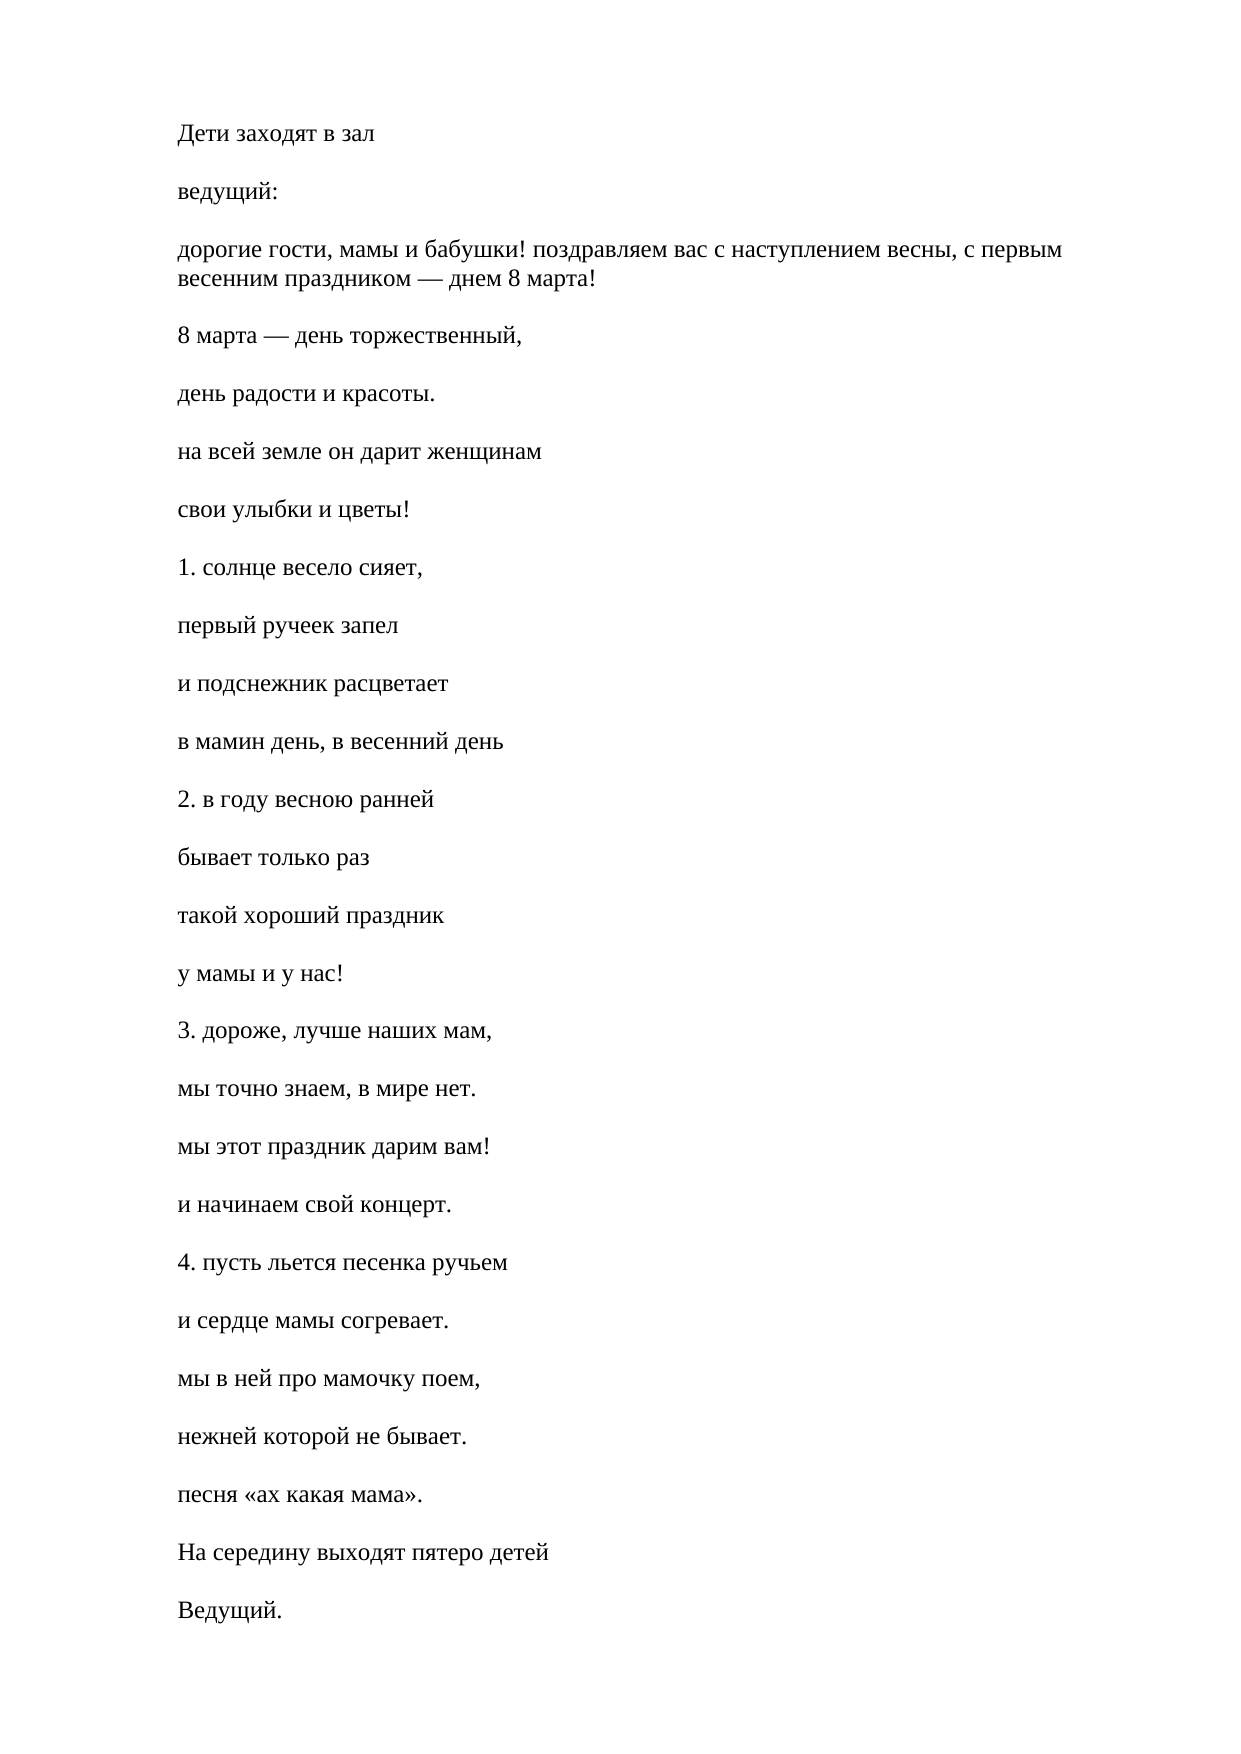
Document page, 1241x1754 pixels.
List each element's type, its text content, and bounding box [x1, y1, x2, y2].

text ведущий: [177, 176, 1152, 205]
text На середину выходят пятеро детей [177, 1537, 1152, 1566]
text 3. дороже, лучше наших мам, [177, 1016, 1152, 1044]
text и подснежник расцветает [177, 668, 1152, 697]
text песня «ах какая мама». [177, 1479, 1152, 1508]
text 8 марта — день торжественный, [177, 321, 1152, 349]
text Ведущий. [177, 1595, 1152, 1623]
text 2. в году весною ранней [177, 784, 1152, 813]
text Дети заходят в зал [177, 118, 1152, 147]
text первый ручеек запел [177, 610, 1152, 639]
text 4. пусть льется песенка ручьем [177, 1247, 1152, 1276]
text нежней которой не бывает. [177, 1421, 1152, 1450]
text у мамы и у нас! [177, 958, 1152, 986]
text и сердце мамы согревает. [177, 1305, 1152, 1334]
text мы точно знаем, в мире нет. [177, 1073, 1152, 1102]
text и начинаем свой концерт. [177, 1189, 1152, 1218]
text мы в ней про мамочку поем, [177, 1363, 1152, 1392]
text такой хороший праздник [177, 900, 1152, 928]
text мы этот праздник дарим вам! [177, 1131, 1152, 1160]
text в мамин день, в весенний день [177, 726, 1152, 755]
text день радости и красоты. [177, 378, 1152, 407]
text бывает только раз [177, 842, 1152, 871]
text свои улыбки и цветы! [177, 494, 1152, 523]
text дорогие гости, мамы и бабушки! поздравляем вас с наступлением весны, с первым весенним праздником — днем 8 марта! [177, 234, 1152, 291]
text 1. солнце весело сияет, [177, 552, 1152, 581]
text на всей земле он дарит женщинам [177, 436, 1152, 465]
